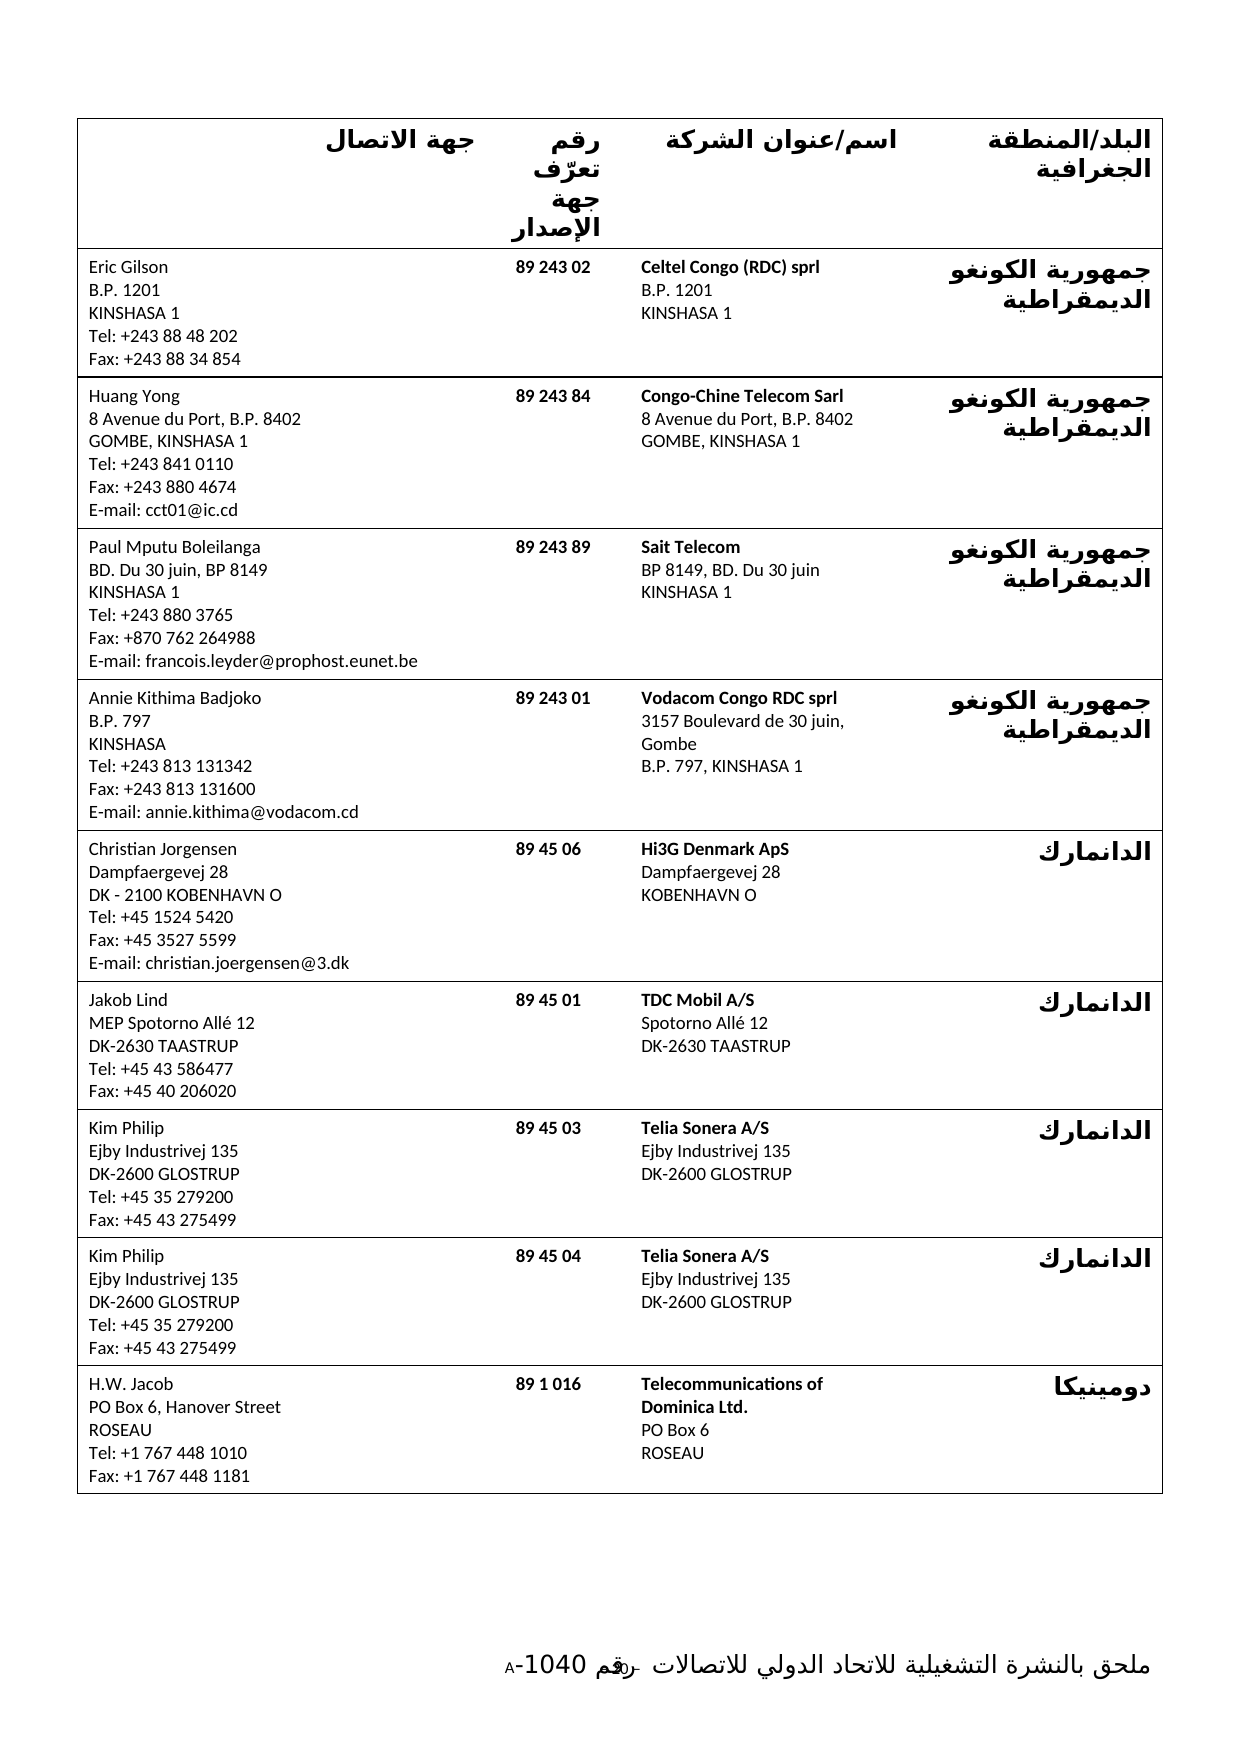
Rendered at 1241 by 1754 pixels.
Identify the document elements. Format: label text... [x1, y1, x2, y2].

table_cell Sait Telecom BP 8149, BD. Du 30 juin KINSHASA 1 [630, 529, 908, 678]
table_header رقم تعرّف جهة الإصدار [487, 119, 630, 248]
table_cell 89 243 84 [487, 378, 630, 527]
table_cell 89 45 03 [487, 1110, 630, 1237]
table_cell Kim Philip Ejby Industrivej 135 DK-2600 GLOSTRUP Tel: +45 35 279200 Fax: +45 43 275499 [78, 1110, 487, 1237]
table_cell Congo-Chine Telecom Sarl 8 Avenue du Port, B.P. 8402 GOMBE, KINSHASA 1 [630, 378, 908, 527]
table_cell 89 243 02 [487, 249, 630, 376]
table_cell Telia Sonera A/S Ejby Industrivej 135 DK-2600 GLOSTRUP [630, 1110, 908, 1237]
table_cell Jakob Lind MEP Spotorno Allé 12 DK-2630 TAASTRUP Tel: +45 43 586477 Fax: +45 40 206020 [78, 982, 487, 1109]
table_cell 89 243 89 [487, 529, 630, 678]
table_cell Vodacom Congo RDC sprl 3157 Boulevard de 30 juin, Gombe B.P. 797, KINSHASA 1 [630, 680, 908, 829]
table_cell Hi3G Denmark ApS Dampfaergevej 28 KOBENHAVN O [630, 831, 908, 981]
table_cell 89 45 06 [487, 831, 630, 981]
table_cell جمهورية الكونغو الديمقراطية [909, 378, 1162, 527]
table_cell 89 45 01 [487, 982, 630, 1109]
table_cell الدانمارك [909, 831, 1162, 981]
table_cell جمهورية الكونغو الديمقراطية [909, 680, 1162, 829]
table_cell الدانمارك [909, 982, 1162, 1109]
table_cell Telecommunications of Dominica Ltd. PO Box 6 ROSEAU [630, 1366, 908, 1493]
table_cell Huang Yong 8 Avenue du Port, B.P. 8402 GOMBE, KINSHASA 1 Tel: +243 841 0110 Fax: +243 880 4674 E-mail: cct01@ic.cd [78, 378, 487, 527]
table_header البلد/المنطقة الجغرافية [909, 119, 1162, 248]
table_cell Paul Mputu Boleilanga BD. Du 30 juin, BP 8149 KINSHASA 1 Tel: +243 880 3765 Fax: +870 762 264988 E-mail: francois.leyder@prophost.eunet.be [78, 529, 487, 678]
table_cell جمهورية الكونغو الديمقراطية [909, 529, 1162, 678]
table_cell Celtel Congo (RDC) sprl B.P. 1201 KINSHASA 1 [630, 249, 908, 376]
table_cell Kim Philip Ejby Industrivej 135 DK-2600 GLOSTRUP Tel: +45 35 279200 Fax: +45 43 275499 [78, 1238, 487, 1365]
table_cell 89 243 01 [487, 680, 630, 829]
table_header جهة الاتصال [78, 119, 487, 248]
table_cell Christian Jorgensen Dampfaergevej 28 DK - 2100 KOBENHAVN O Tel: +45 1524 5420 Fax: +45 3527 5599 E-mail: christian.joergensen@3.dk [78, 831, 487, 981]
table_cell جمهورية الكونغو الديمقراطية [909, 249, 1162, 376]
table_cell 89 45 04 [487, 1238, 630, 1365]
table_cell Annie Kithima Badjoko B.P. 797 KINSHASA Tel: +243 813 131342 Fax: +243 813 131600 E-mail: annie.kithima@vodacom.cd [78, 680, 487, 829]
table_header اسم/عنوان الشركة [630, 119, 908, 248]
table_cell الدانمارك [909, 1110, 1162, 1237]
table_cell TDC Mobil A/S Spotorno Allé 12 DK-2630 TAASTRUP [630, 982, 908, 1109]
table_cell Eric Gilson B.P. 1201 KINSHASA 1 Tel: +243 88 48 202 Fax: +243 88 34 854 [78, 249, 487, 376]
table_cell H.W. Jacob PO Box 6, Hanover Street ROSEAU Tel: +1 767 448 1010 Fax: +1 767 448 1181 [78, 1366, 487, 1493]
table_cell 89 1 016 [487, 1366, 630, 1493]
table_cell الدانمارك [909, 1238, 1162, 1365]
table_cell Telia Sonera A/S Ejby Industrivej 135 DK-2600 GLOSTRUP [630, 1238, 908, 1365]
table_cell دومينيكا [909, 1366, 1162, 1493]
